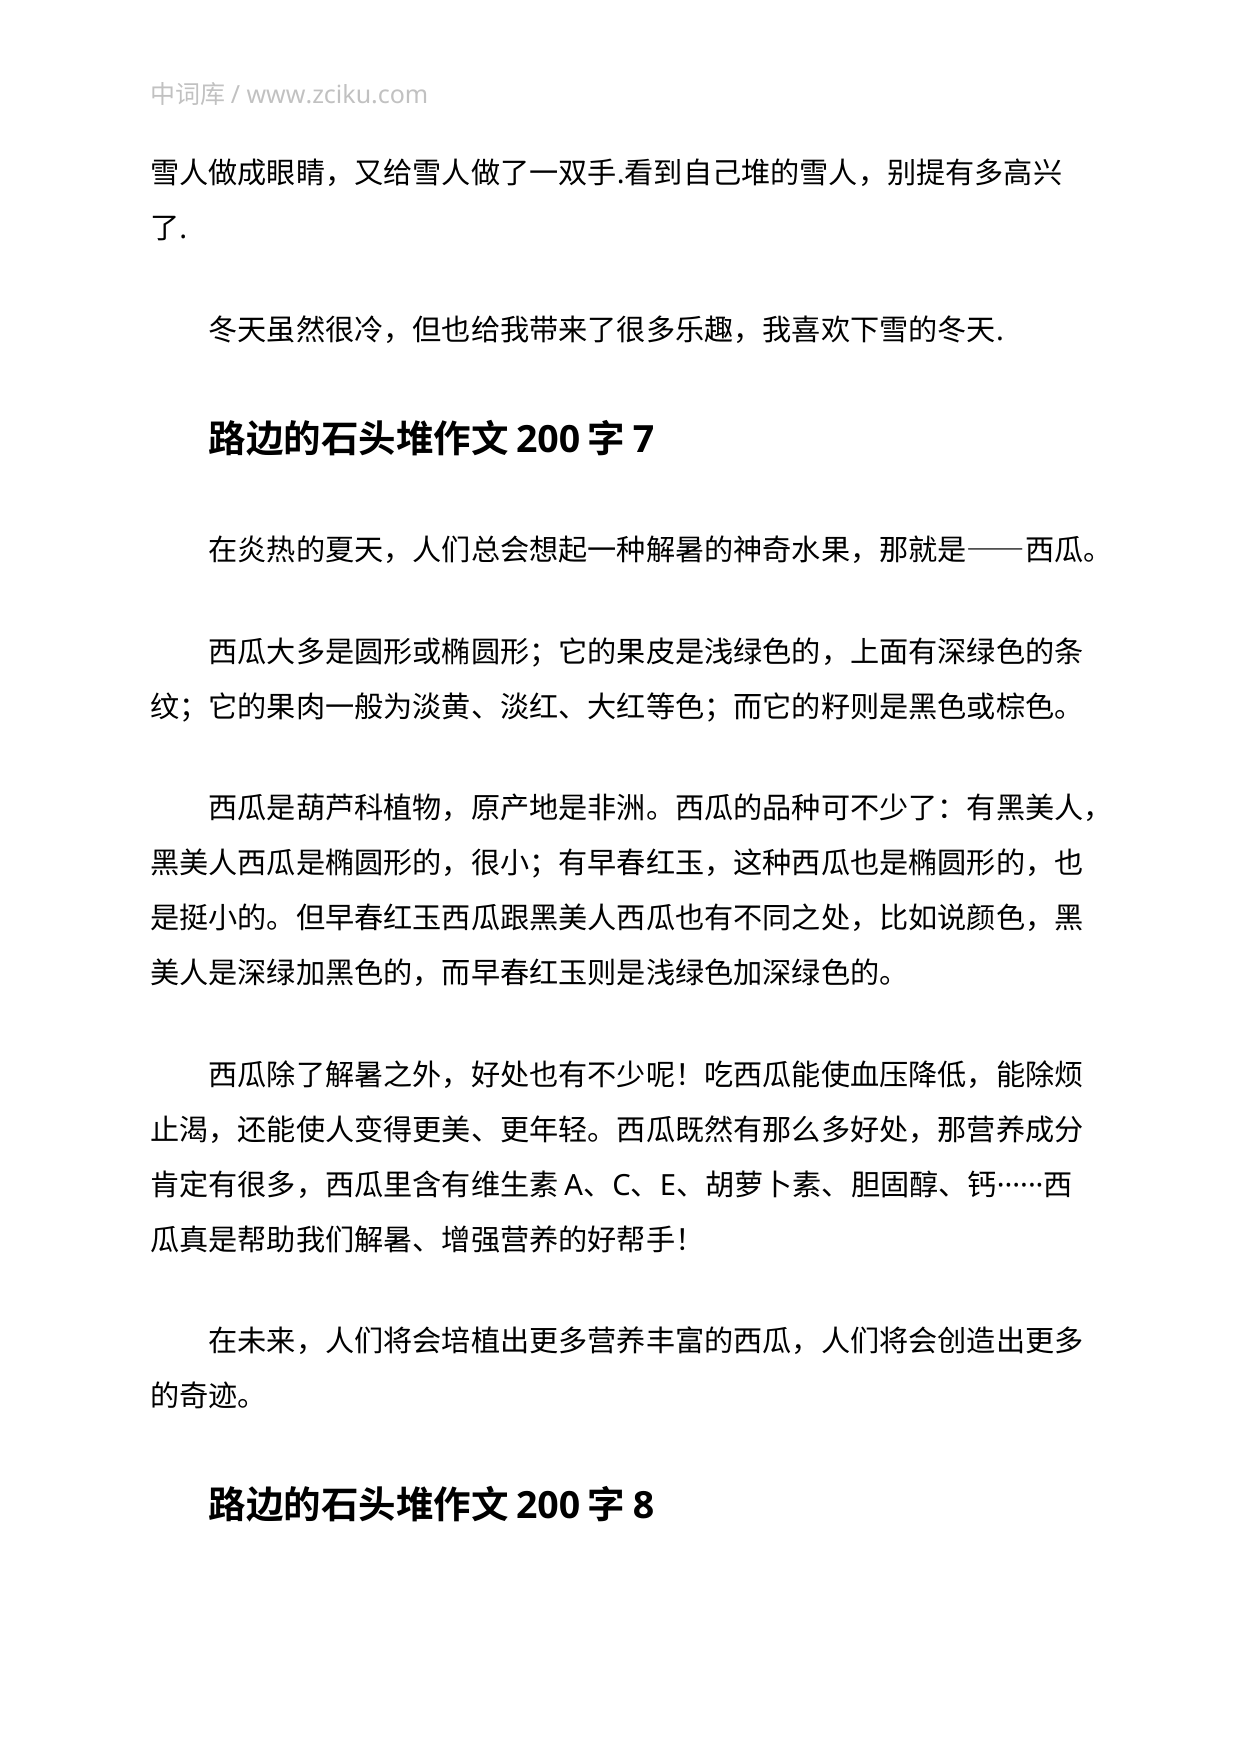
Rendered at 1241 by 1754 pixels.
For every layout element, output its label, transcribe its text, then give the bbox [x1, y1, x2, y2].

text 在炎热的夏天，人们总会想起一种解暑的神奇水果，那就是——西瓜。 [150, 527, 1090, 569]
text 西瓜是葫芦科植物，原产地是非洲。西瓜的品种可不少了：有黑美人，黑美人西瓜是椭圆形的，很小；有早春红玉，这种西瓜也是椭圆形的，也是挺小的。但早春红玉西瓜跟黑美人西瓜也有不同之处，比如说颜色，黑美人是深绿加黑色的，而早春红玉则是浅绿色加深绿色的。 [150, 785, 1090, 992]
text 冬天虽然很冷，但也给我带来了很多乐趣，我喜欢下雪的冬天. [150, 307, 1090, 349]
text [150, 150, 1090, 247]
text 西瓜大多是圆形或椭圆形；它的果皮是浅绿色的，上面有深绿色的条纹；它的果肉一般为淡黄、淡红、大红等色；而它的籽则是黑色或棕色。 [150, 628, 1090, 726]
text 在未来，人们将会培植出更多营养丰富的西瓜，人们将会创造出更多的奇迹。 [150, 1318, 1090, 1415]
text 路边的石头堆作文200字8 [150, 1475, 1090, 1529]
text 路边的石头堆作文200字7 [150, 409, 1090, 463]
text 西瓜除了解暑之外，好处也有不少呢！吃西瓜能使血压降低，能除烦止渴，还能使人变得更美、更年轻。西瓜既然有那么多好处，那营养成分肯定有很多，西瓜里含有维生素A、C、E、胡萝卜素、胆固醇、钙······西瓜真是帮助我们解暑、增强营养的好帮手！ [150, 1051, 1090, 1258]
